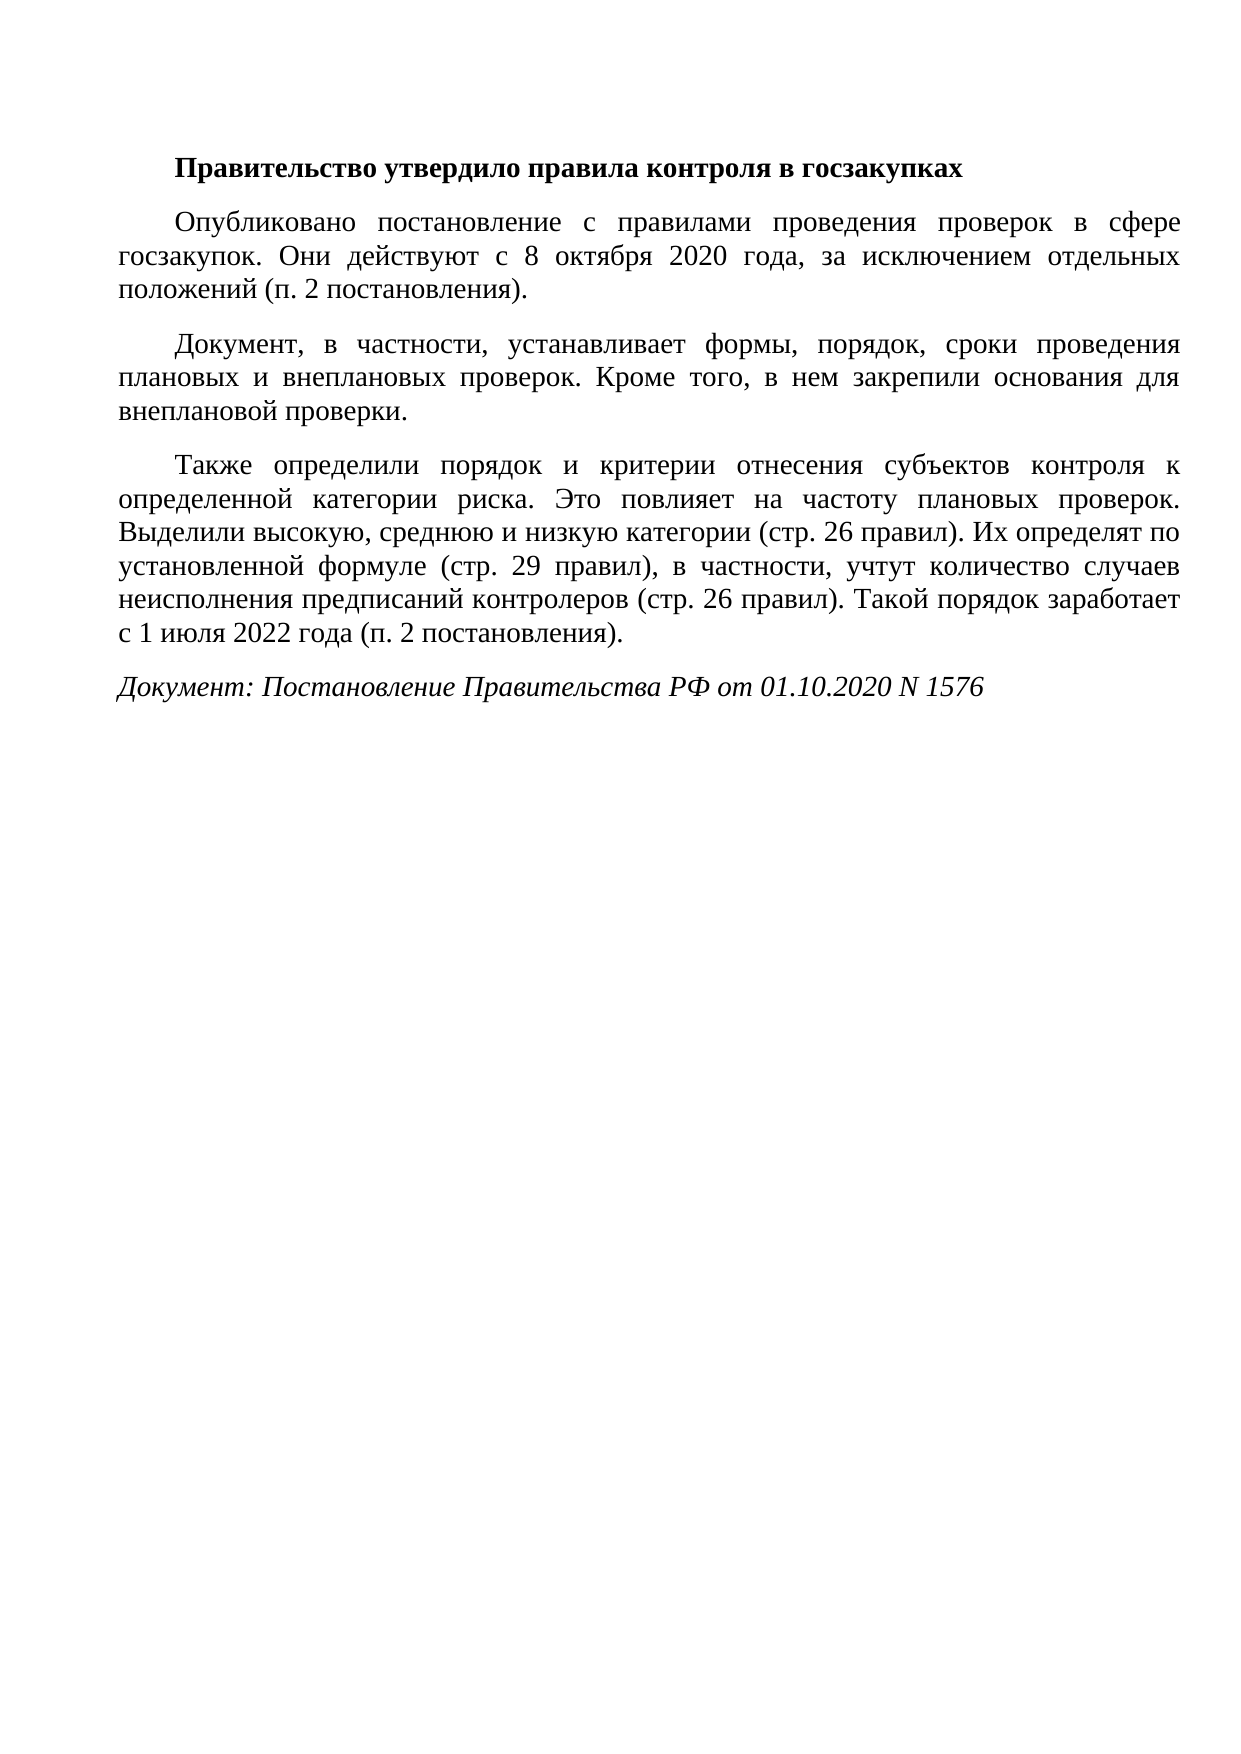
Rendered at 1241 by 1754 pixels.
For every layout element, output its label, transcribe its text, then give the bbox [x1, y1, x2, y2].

text Документ, в частности, устанавливает формы, порядок, сроки проведения плановых и внеплановых проверок. Кроме того, в нем закрепили основания для внеплановой проверки. [118, 326, 1181, 426]
text Также определили порядок и критерии отнесения субъектов контроля к определенной категории риска. Это повлияет на частоту плановых проверок. Выделили высокую, среднюю и низкую категории (стр. 26 правил). Их определят по установленной формуле (стр. 29 правил), в частности, учтут количество случаев неисполнения предписаний контролеров (стр. 26 правил). Такой порядок заработает с 1 июля 2022 года (п. 2 постановления). [118, 447, 1181, 648]
text Опубликовано постановление с правилами проведения проверок в сфере госзакупок. Они действуют с 8 октября 2020 года, за исключением отдельных положений (п. 2 постановления). [118, 204, 1181, 305]
text Правительство утвердило правила контроля в госзакупках [118, 150, 1181, 183]
text Документ: Постановление Правительства РФ от 01.10.2020 N 1576 [118, 669, 1181, 703]
